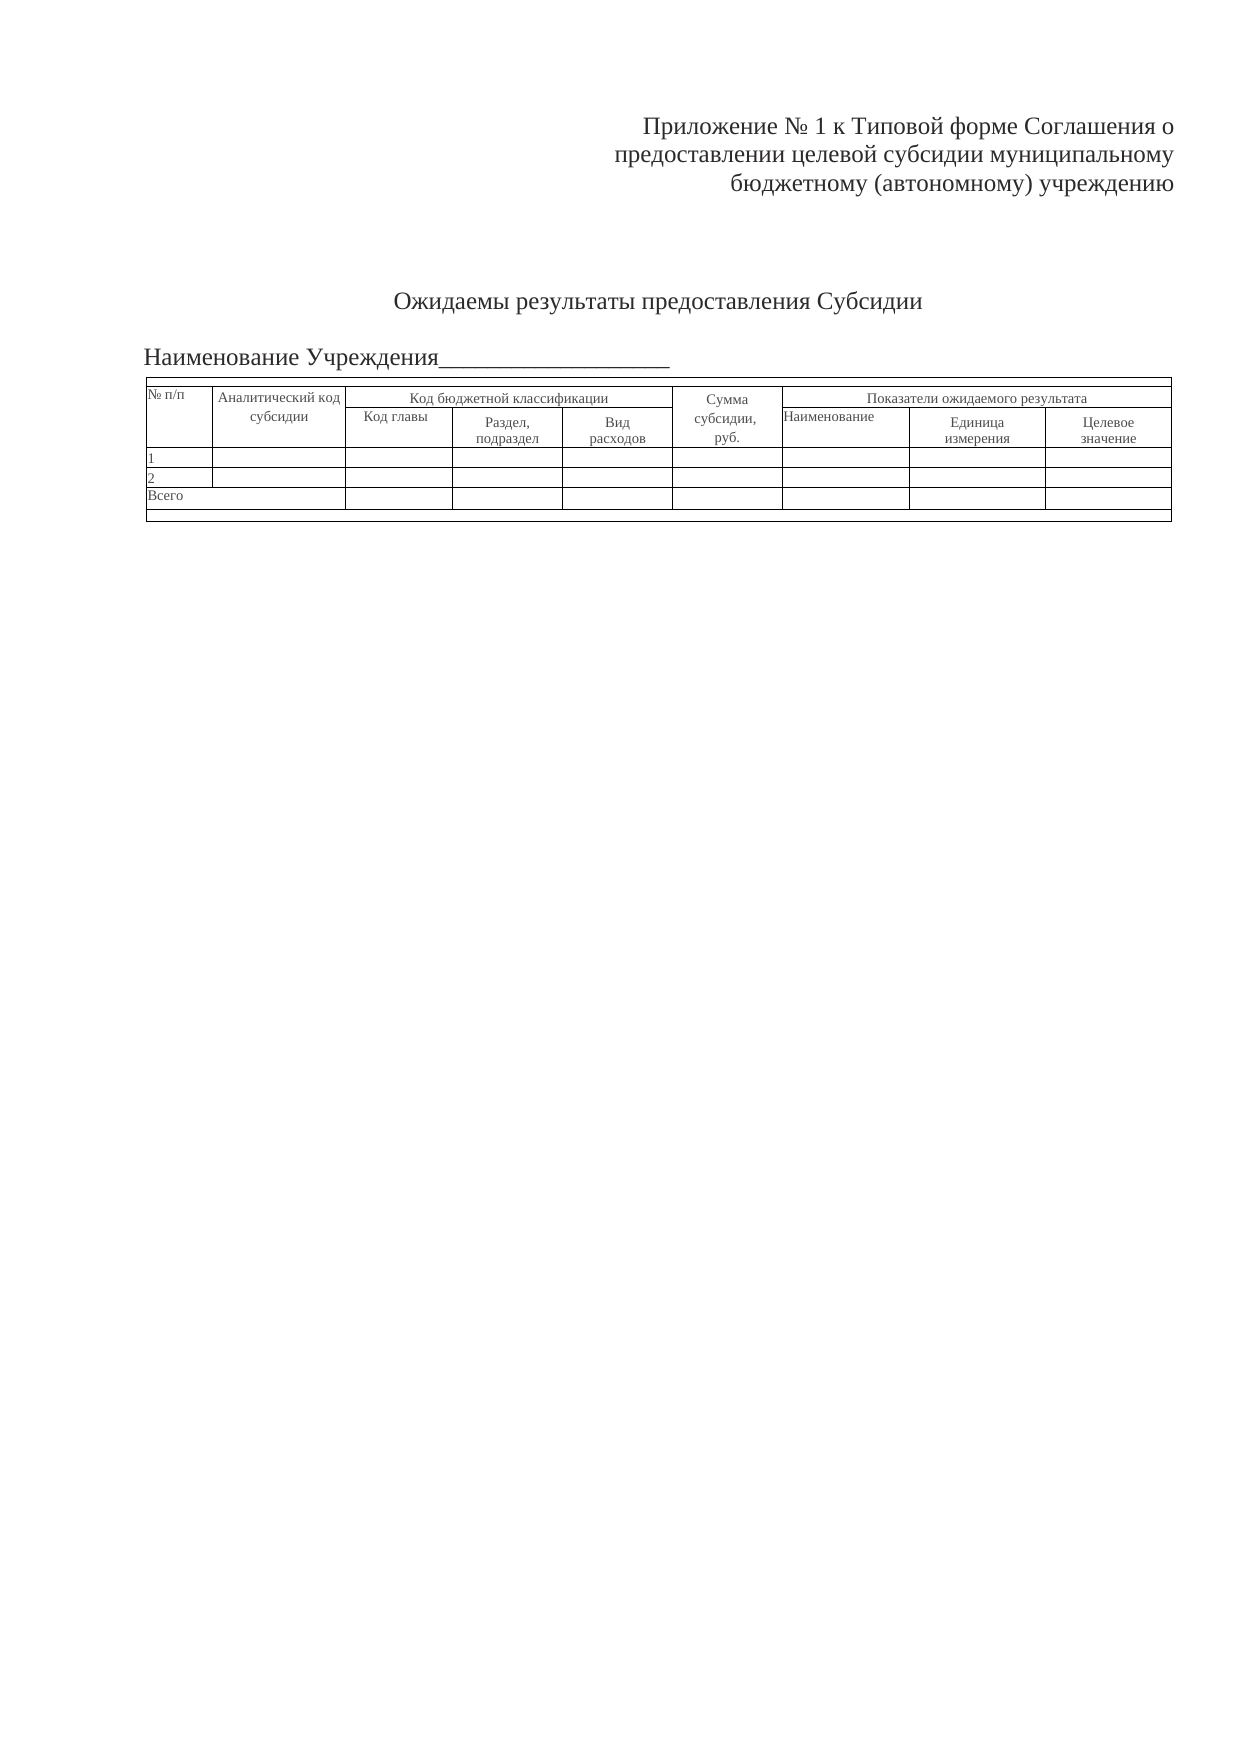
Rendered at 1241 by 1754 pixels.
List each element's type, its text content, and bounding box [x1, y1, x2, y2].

table_cell [346, 488, 452, 508]
table_cell [453, 468, 562, 487]
table_header № п/п [147, 387, 212, 447]
text Ожидаемы результаты предоставления Субсидии Наименование Учреждения [143, 264, 926, 377]
table_cell [910, 488, 1045, 508]
table_cell [213, 468, 345, 487]
text Приложение № 1 к Типовой форме Соглашения о предоставлении целевой субсидии муниципальному бюджетному (автономному) учреждению [524, 111, 1174, 197]
table_cell Вид расходов [563, 408, 672, 447]
table_cell [1046, 448, 1171, 467]
table_cell Единица измерения [910, 408, 1045, 447]
table_cell Наименование [783, 408, 909, 447]
table_cell [563, 448, 672, 467]
table_cell 1 [147, 448, 212, 467]
table_cell 2 [147, 468, 212, 487]
table_cell [910, 468, 1045, 487]
table_cell [563, 468, 672, 487]
table_cell [783, 468, 909, 487]
table_header Аналитический код субсидии [213, 387, 345, 447]
table_header Показатели ожидаемого результата [783, 387, 1171, 407]
table_cell [1046, 468, 1171, 487]
table_header Сумма субсидии, руб. [673, 387, 782, 447]
table_cell [563, 488, 672, 508]
table_cell [673, 488, 782, 508]
table_cell [783, 488, 909, 508]
table_cell [910, 448, 1045, 467]
table_cell [453, 488, 562, 508]
table_header Код бюджетной классификации [346, 387, 672, 407]
table_cell Целевое значение [1046, 408, 1171, 447]
table_cell [213, 448, 345, 467]
table_cell [783, 448, 909, 467]
table_cell [453, 448, 562, 467]
table_cell [346, 448, 452, 467]
table_cell [346, 468, 452, 487]
table_cell [673, 468, 782, 487]
table_cell Всего [147, 488, 345, 508]
table_cell [1046, 488, 1171, 508]
table_cell Раздел, подраздел [453, 408, 562, 447]
table_cell [673, 448, 782, 467]
table_cell Код главы [346, 408, 452, 447]
